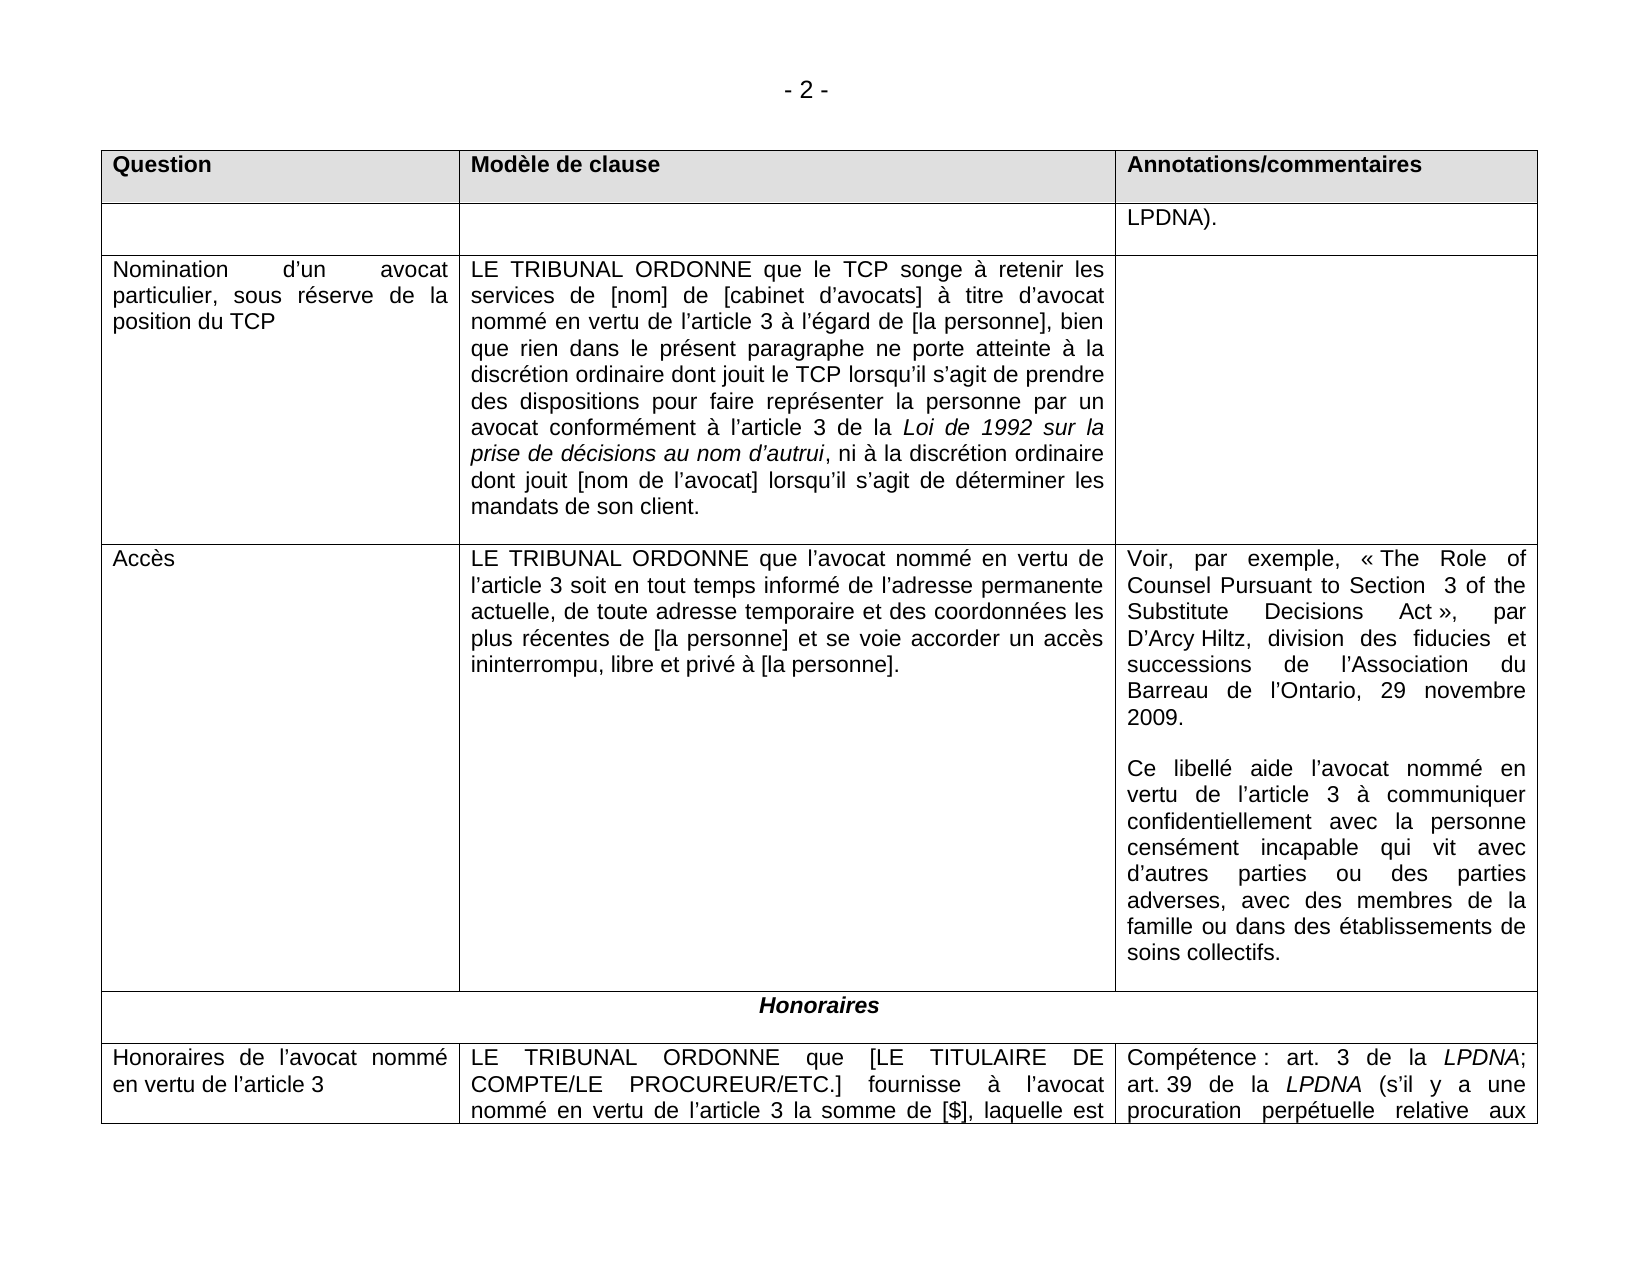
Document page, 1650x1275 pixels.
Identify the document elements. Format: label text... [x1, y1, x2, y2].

table_header Modèle de clause [460, 151, 1115, 202]
table_header Annotations/commentaires [1116, 151, 1537, 202]
table_cell LE TRIBUNAL ORDONNE que l’avocat nommé en vertu de l’article 3 soit en tout temps informé de l’adresse permanente actuelle, de toute adresse temporaire et des coordonnées les plus récentes de [la personne] et se voie accorder un accès ininterrompu, libre et privé à [la personne]. [460, 545, 1115, 991]
table_cell Honoraires [102, 992, 1537, 1043]
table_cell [1116, 204, 1537, 255]
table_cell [460, 204, 1115, 255]
table_cell LE TRIBUNAL ORDONNE que le TCP songe à retenir les services de [nom] de [cabinet d’avocats] à titre d’avocat nommé en vertu de l’article 3 à l’égard de [la personne], bien que rien dans le présent paragraphe ne porte atteinte à la discrétion ordinaire dont jouit le TCP lorsqu’il s’agit de prendre des dispositions pour faire représenter la personne par un avocat conformément à l’article 3 de la Loi de 1992 sur la prise de décisions au nom d’autrui, ni à la discrétion ordinaire dont jouit [nom de l’avocat] lorsqu’il s’agit de déterminer les mandats de son client. [460, 256, 1115, 544]
table_cell [1116, 256, 1537, 544]
table_cell Voir, par exemple, « The Role of Counsel Pursuant to Section 3 of the Substitute Decisions Act », par D’Arcy Hiltz, division des fiducies et successions de l’Association du Barreau de l’Ontario, 29 novembre 2009. Ce libellé aide l’avocat nommé en vertu de l’article 3 à communiquer confidentiellement avec la personne censément incapable qui vit avec d’autres parties ou des parties adverses, avec des membres de la famille ou dans des établissements de soins collectifs. [1116, 545, 1537, 991]
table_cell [460, 1044, 1115, 1123]
table_cell Accès [102, 545, 459, 991]
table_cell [102, 204, 459, 255]
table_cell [1116, 1044, 1537, 1123]
table_header Question [102, 151, 459, 202]
table_cell Nomination d’un avocat particulier, sous réserve de la position du TCP [102, 256, 459, 544]
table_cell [102, 1044, 459, 1123]
